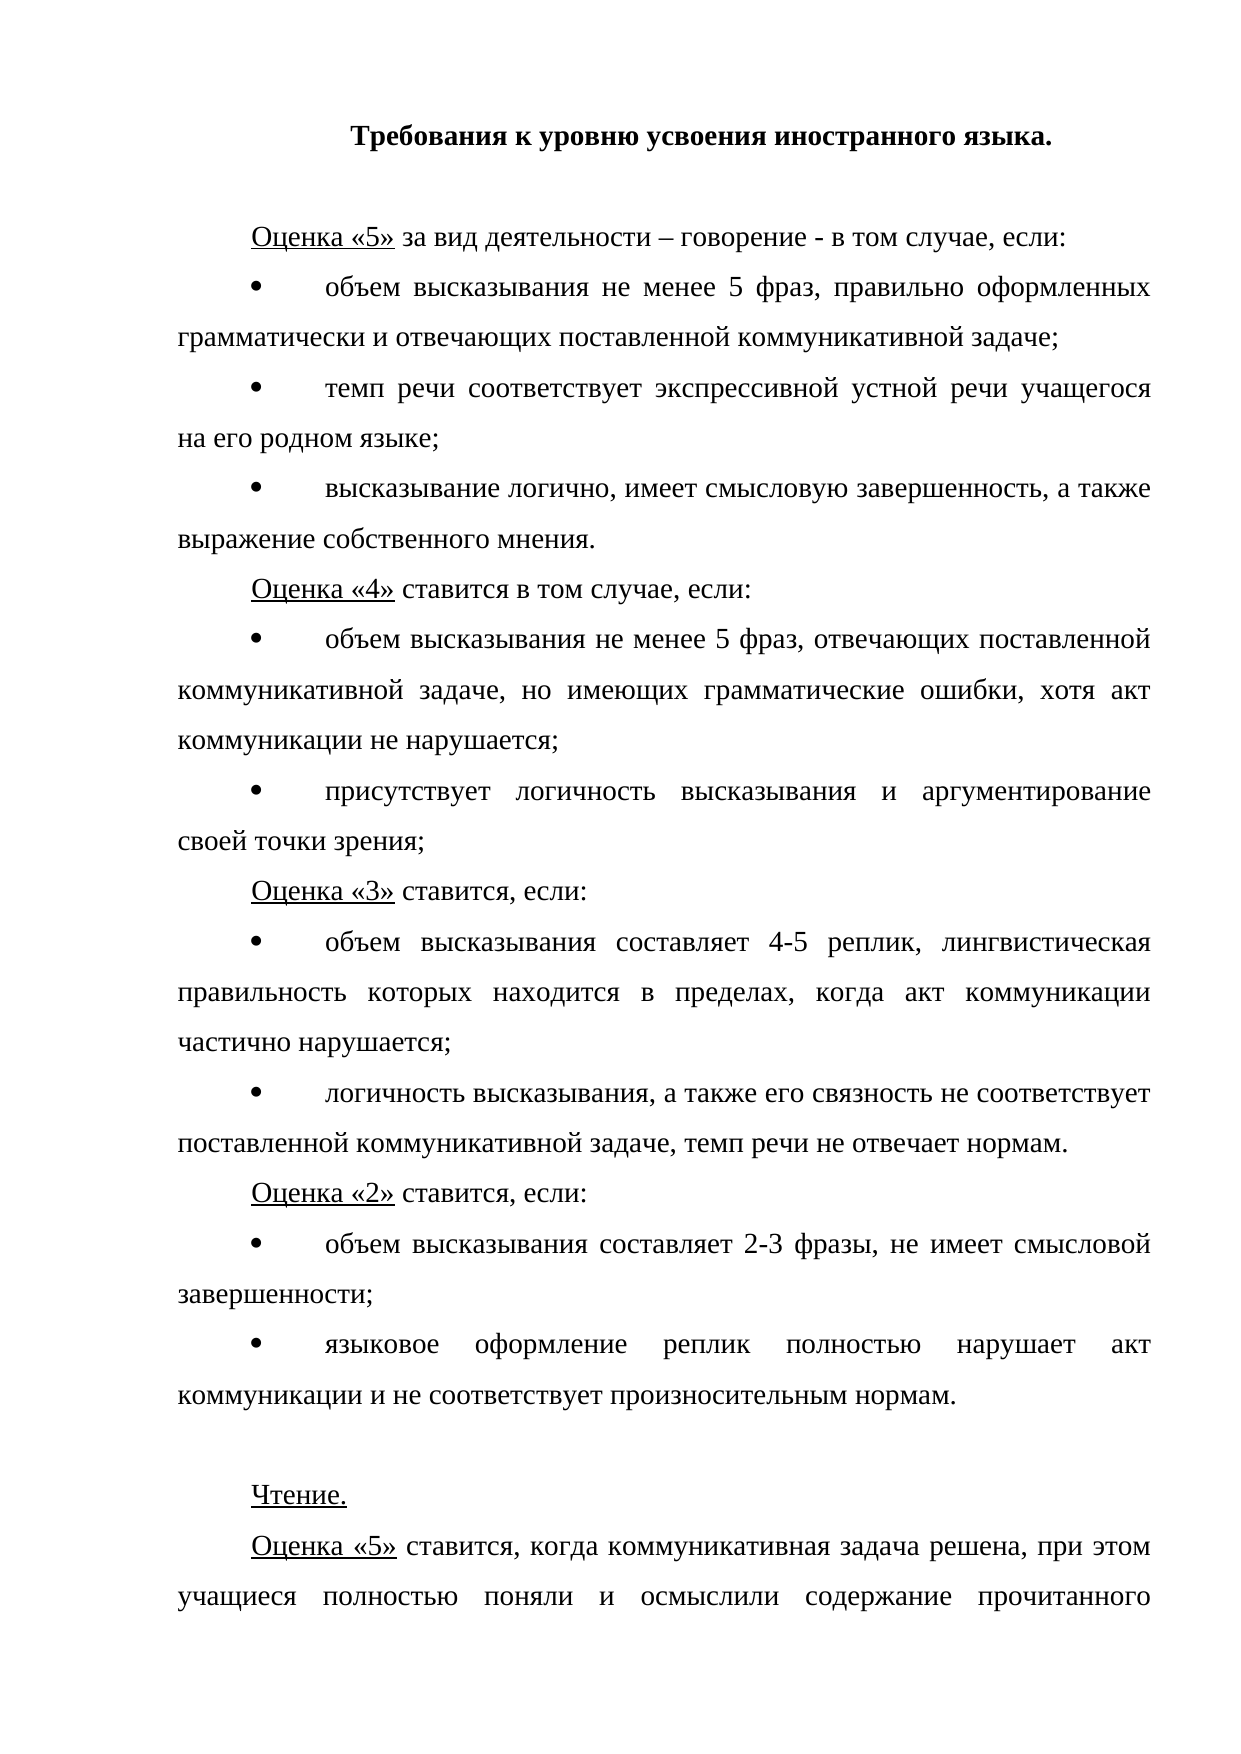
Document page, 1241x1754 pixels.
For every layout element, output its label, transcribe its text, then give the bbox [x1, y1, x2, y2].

list объем высказывания не менее 5 фраз, правильно оформленных грамматически и отвечающих поставленной коммуникативной задаче; [177, 269, 1152, 353]
text Требования к уровню усвоения иностранного языка. [177, 118, 1152, 152]
list высказывание логично, имеет смысловую завершенность, а также выражение собственного мнения. [177, 471, 1152, 554]
list объем высказывания составляет 2-3 фразы, не имеет смысловой завершенности; [177, 1226, 1152, 1310]
list языковое оформление реплик полностью нарушает акт коммуникации и не соответствует произносительным нормам. [177, 1326, 1152, 1410]
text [177, 1528, 1152, 1612]
list объем высказывания составляет 4-5 реплик, лингвистическая правильность которых находится в пределах, когда акт коммуникации частично нарушается; [177, 924, 1152, 1058]
text Оценка «5» за вид деятельности – говорение - в том случае, если: [177, 219, 1152, 252]
text Оценка «3» ставится, если: [177, 873, 1152, 907]
list присутствует логичность высказывания и аргументирование своей точки зрения; [177, 773, 1152, 857]
list объем высказывания не менее 5 фраз, отвечающих поставленной коммуникативной задаче, но имеющих грамматические ошибки, хотя акт коммуникации не нарушается; [177, 622, 1152, 756]
list темп речи соответствует экспрессивной устной речи учащегося на его родном языке; [177, 370, 1152, 454]
text Чтение. [177, 1477, 1152, 1511]
list логичность высказывания, а также его связность не соответствует поставленной коммуникативной задаче, темп речи не отвечает нормам. [177, 1075, 1152, 1159]
text Оценка «4» ставится в том случае, если: [177, 571, 1152, 605]
text Оценка «2» ставится, если: [177, 1175, 1152, 1209]
